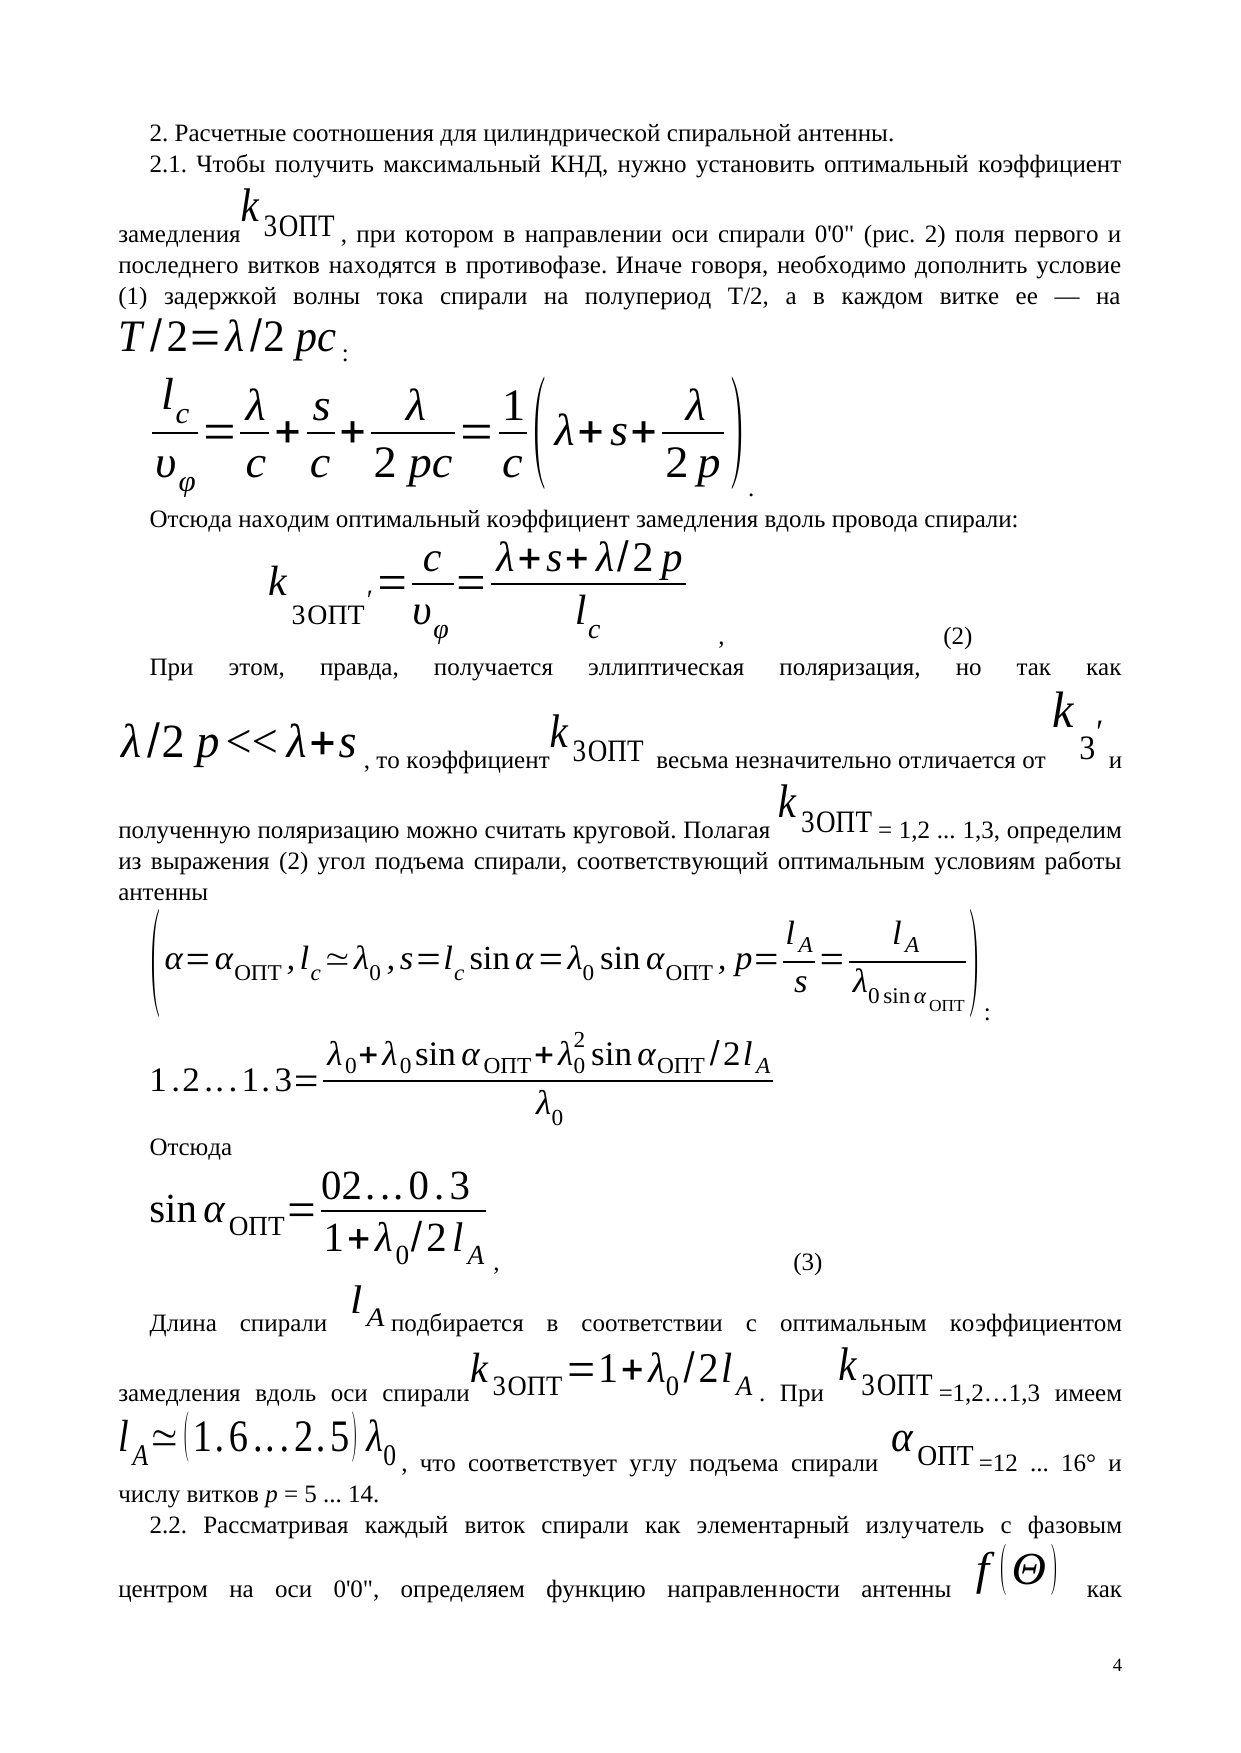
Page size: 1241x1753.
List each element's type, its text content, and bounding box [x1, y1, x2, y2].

text , (2) [118, 535, 1122, 650]
text 2.1. Чтобы получить максимальный КНД, нужно установить оптимальный коэффициент замедления, при котором в направлении оси спирали 0'0" (рис. 2) поля первого и последнего витков находятся в противофазе. Иначе говоря, необходимо дополнить условие (1) задержкой волны тока спирали на полупериод Т/2, а в каждом витке ее — на : [118, 149, 1122, 367]
text , (3) [118, 1163, 1122, 1276]
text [118, 1510, 1122, 1603]
text Длина спирали подбирается в соответствии с оптимальным коэффициентом замедления вдоль оси спирали. При =1,2…1,3 имеем, что соответствует углу подъема спирали =12 ... 16° и числу витков р = 5 ... 14. [118, 1278, 1122, 1508]
text Отсюда находим оптимальный коэффициент замедления вдоль провода спирали: [118, 504, 1122, 533]
text Отсюда [118, 1132, 1122, 1161]
text : [118, 908, 1122, 1026]
text При этом, правда, получается эллиптическая поляризация, но так как, то коэффициент весьма незначительно отличается от и полученную поляризацию можно считать круговой. Полагая = 1,2 ... 1,3, определим из выражения (2) угол подъема спирали, соответствующий оптимальным условиям работы антенны [118, 652, 1122, 906]
text 2. Расчетные соотношения для цилиндрической спиральной антенны. [118, 118, 1122, 147]
text . [118, 369, 1122, 502]
